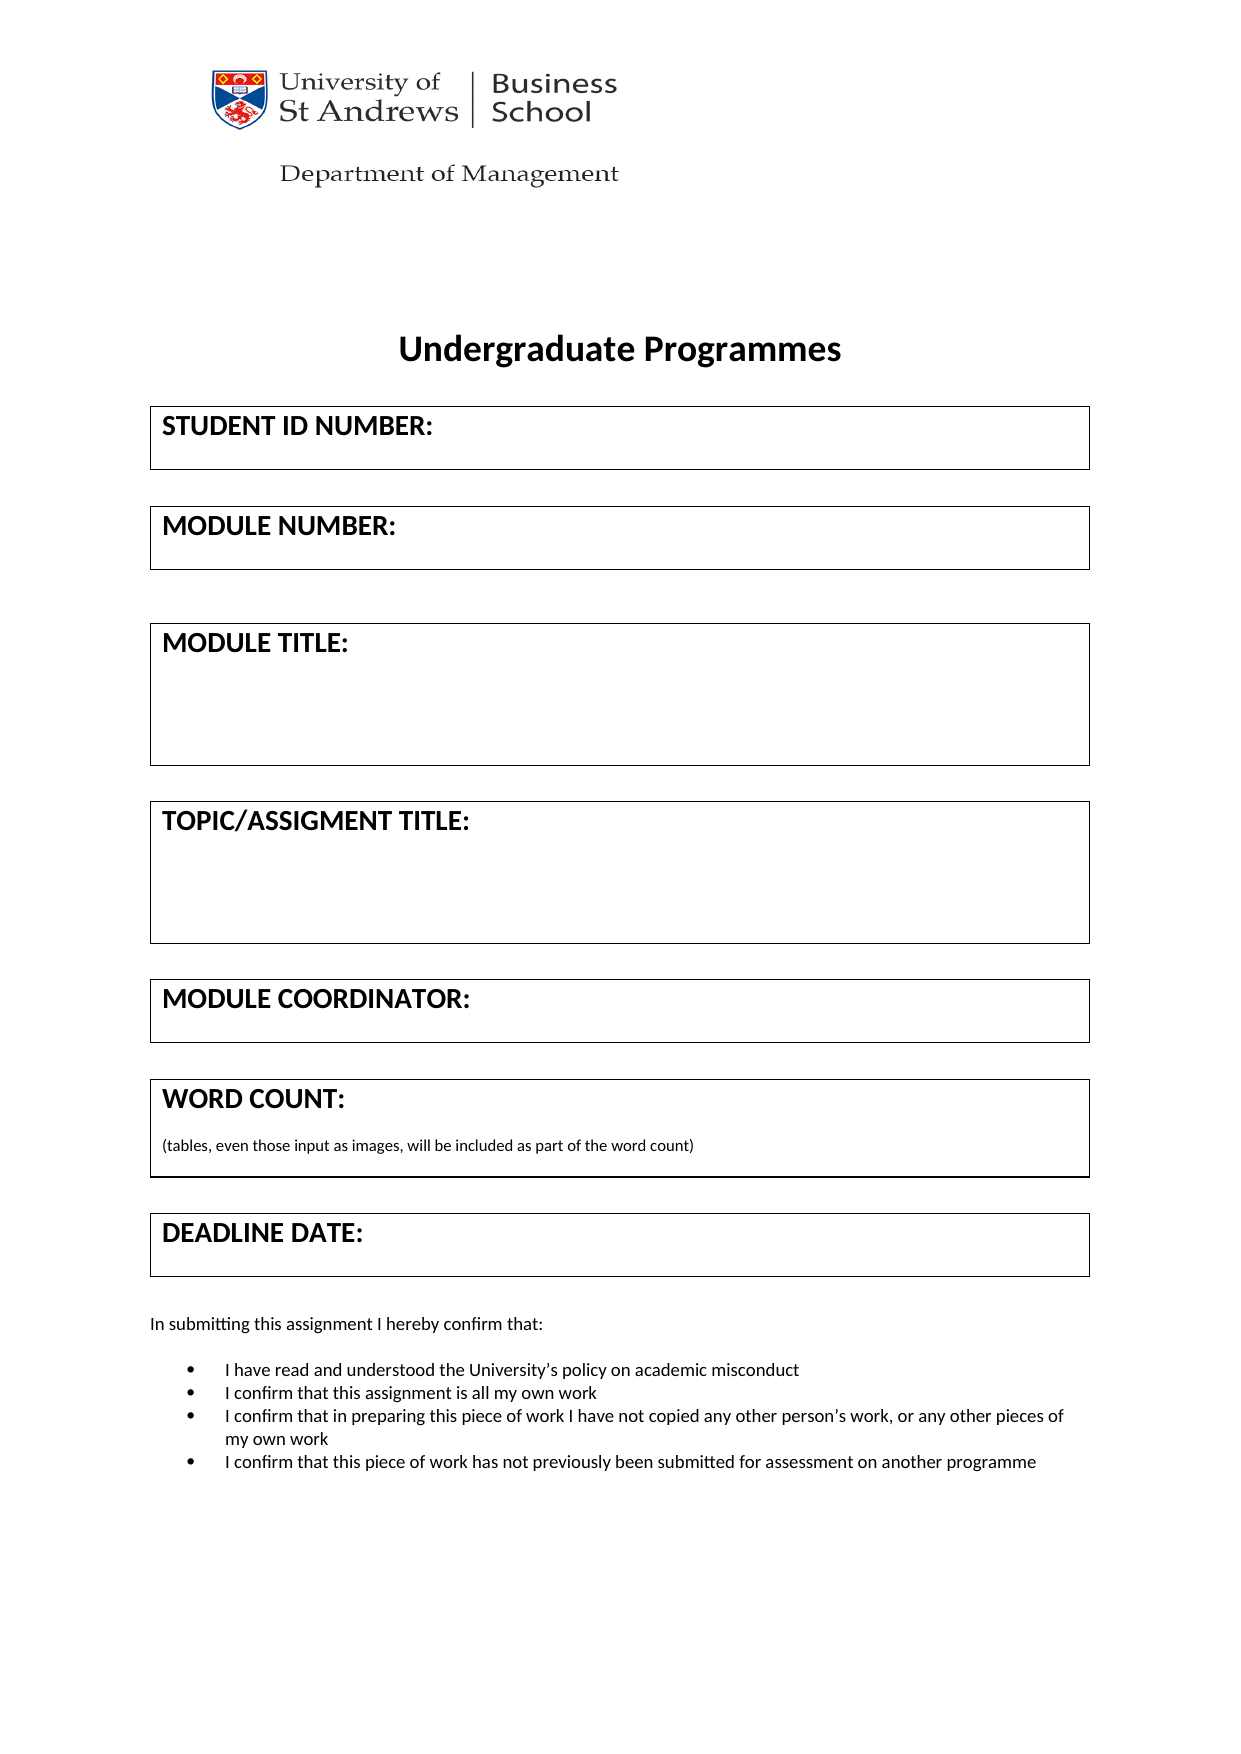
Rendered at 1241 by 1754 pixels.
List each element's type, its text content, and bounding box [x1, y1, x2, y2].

list I confirm that this piece of work has not previously been submitted for assessment on another programme [187, 1450, 1090, 1473]
list I confirm that in preparing this piece of work I have not copied any other person’s work, or any other pieces of my own work [187, 1404, 1090, 1450]
table_header STUDENT ID NUMBER: [151, 407, 1089, 469]
list I have read and understood the University’s policy on academic misconduct [187, 1358, 1090, 1381]
text Undergraduate Programmes [150, 325, 1090, 371]
text In submitting this assignment I hereby confirm that: [150, 1313, 1090, 1336]
picture [76, 35, 1164, 284]
table_header MODULE TITLE: [151, 624, 1089, 764]
table_header DEADLINE DATE: [151, 1214, 1089, 1276]
table_header TOPIC/ASSIGMENT TITLE: [151, 802, 1089, 942]
table_header WORD COUNT: (tables, even those input as images, will be included as part of the word count) [151, 1080, 1089, 1176]
table_header MODULE NUMBER: [151, 507, 1089, 569]
list I confirm that this assignment is all my own work [187, 1381, 1090, 1404]
table_header MODULE COORDINATOR: [151, 980, 1089, 1042]
